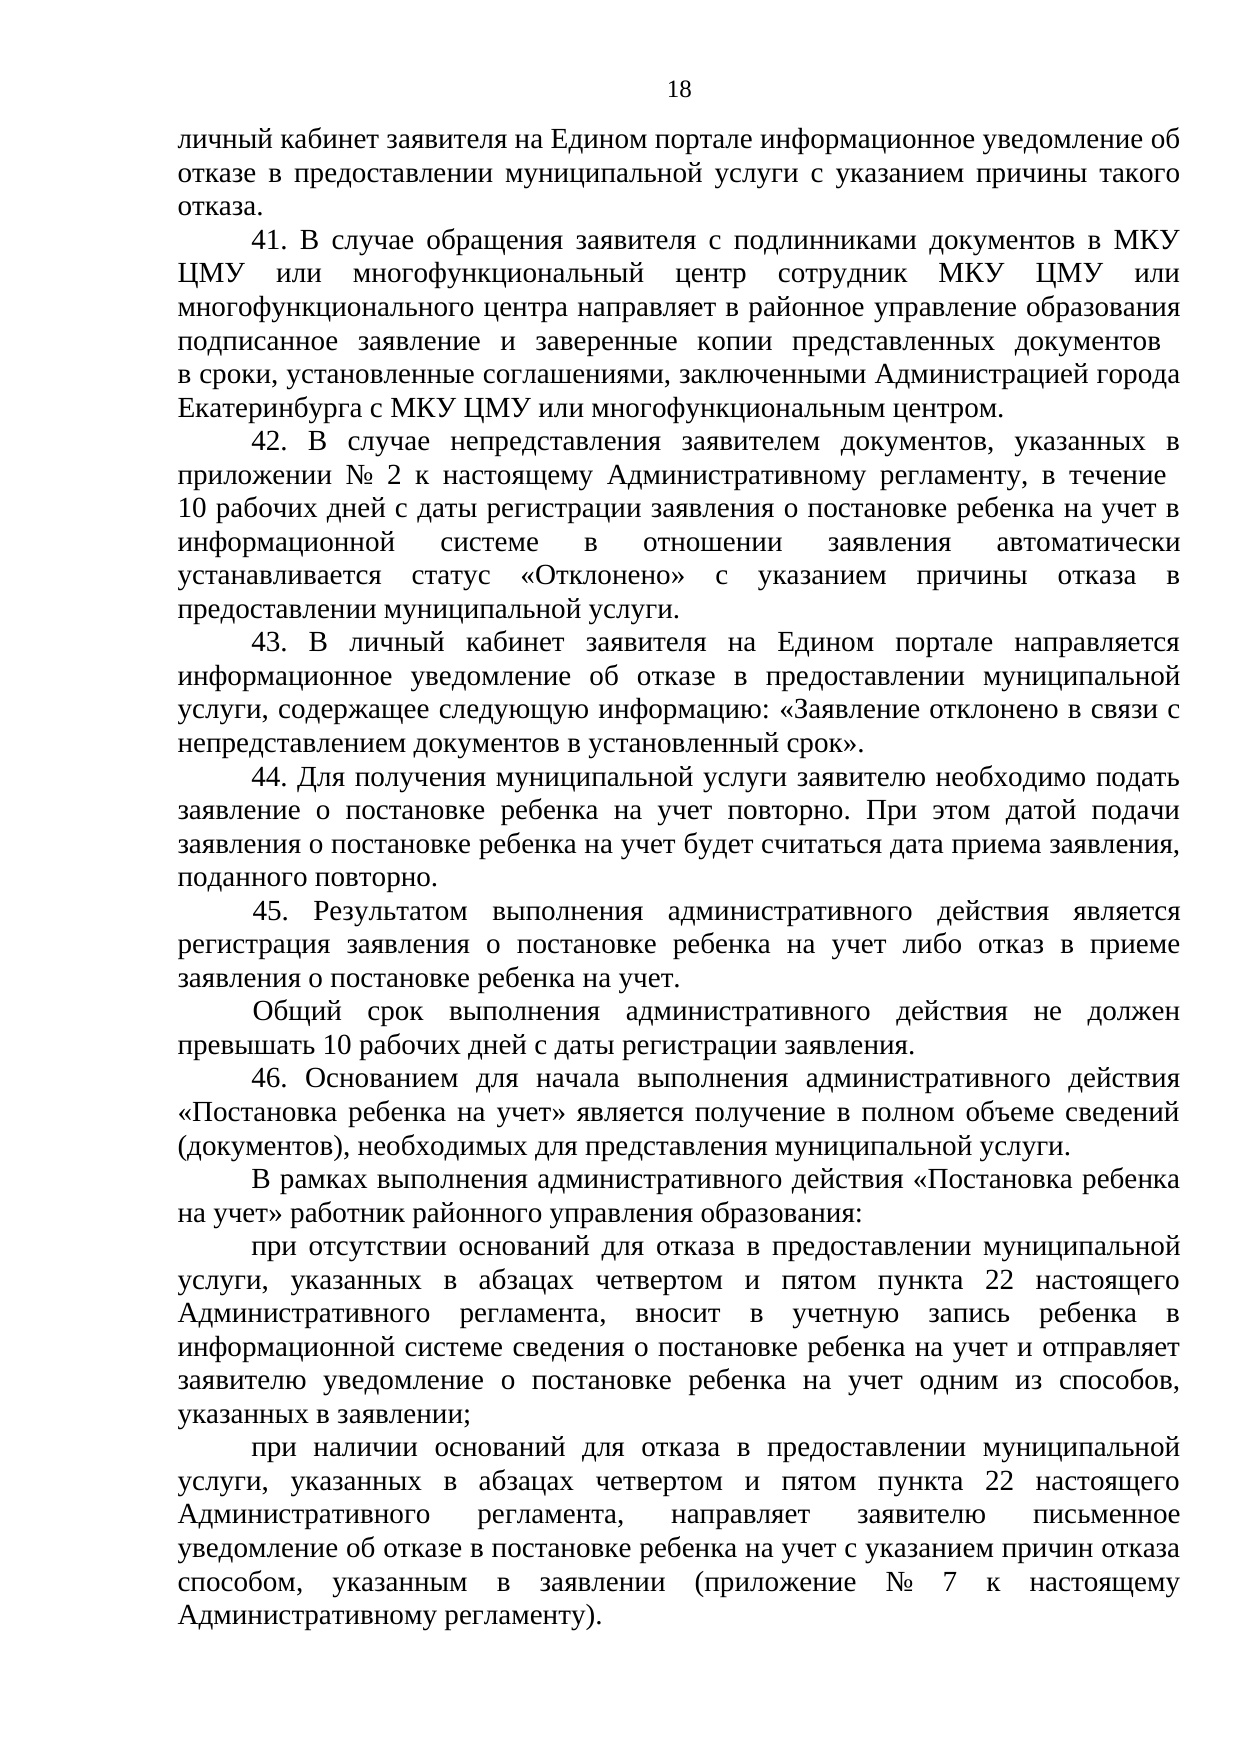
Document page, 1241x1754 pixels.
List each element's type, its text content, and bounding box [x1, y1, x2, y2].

text 43. В личный кабинет заявителя на Едином портале направляется информационное уведомление об отказе в предоставлении муниципальной услуги, содержащее следующую информацию: «Заявление отклонено в связи с непредставлением документов в установленный срок». [177, 624, 1181, 759]
text В рамках выполнения административного действия «Постановка ребенка на учет» работник районного управления образования: [177, 1161, 1181, 1228]
text 41. В случае обращения заявителя с подлинниками документов в МКУ ЦМУ или многофункциональный центр сотрудник МКУ ЦМУ или многофункционального центра направляет в районное управление образования подписанное заявление и заверенные копии представленных документов в сроки, установленные соглашениями, заключенными Администрацией города Екатеринбурга с МКУ ЦМУ или многофункциональным центром. [177, 222, 1181, 423]
text 46. Основанием для начала выполнения административного действия «Постановка ребенка на учет» является получение в полном объеме сведений (документов), необходимых для представления муниципальной услуги. [177, 1061, 1181, 1161]
text при наличии оснований для отказа в предоставлении муниципальной услуги, указанных в абзацах четвертом и пятом пункта 22 настоящего Административного регламента, направляет заявителю письменное уведомление об отказе в постановке ребенка на учет с указанием причин отказа способом, указанным в заявлении (приложение № 7 к настоящему Административному регламенту). [177, 1429, 1181, 1631]
text при отсутствии оснований для отказа в предоставлении муниципальной услуги, указанных в абзацах четвертом и пятом пункта 22 настоящего Административного регламента, вносит в учетную запись ребенка в информационной системе сведения о постановке ребенка на учет и отправляет заявителю уведомление о постановке ребенка на учет одним из способов, указанных в заявлении; [177, 1228, 1181, 1429]
list Общий срок выполнения административного действия не должен превышать 10 рабочих дней с даты регистрации заявления. [177, 993, 1181, 1061]
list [177, 121, 1181, 222]
list 45. Результатом выполнения административного действия является регистрация заявления о постановке ребенка на учет либо отказ в приеме заявления о постановке ребенка на учет. [177, 893, 1181, 993]
text 42. В случае непредставления заявителем документов, указанных в приложении № 2 к настоящему Административному регламенту, в течение 10 рабочих дней с даты регистрации заявления о постановке ребенка на учет в информационной системе в отношении заявления автоматически устанавливается статус «Отклонено» с указанием причины отказа в предоставлении муниципальной услуги. [177, 423, 1181, 624]
text 44. Для получения муниципальной услуги заявителю необходимо подать заявление о постановке ребенка на учет повторно. При этом датой подачи заявления о постановке ребенка на учет будет считаться дата приема заявления, поданного повторно. [177, 759, 1181, 893]
